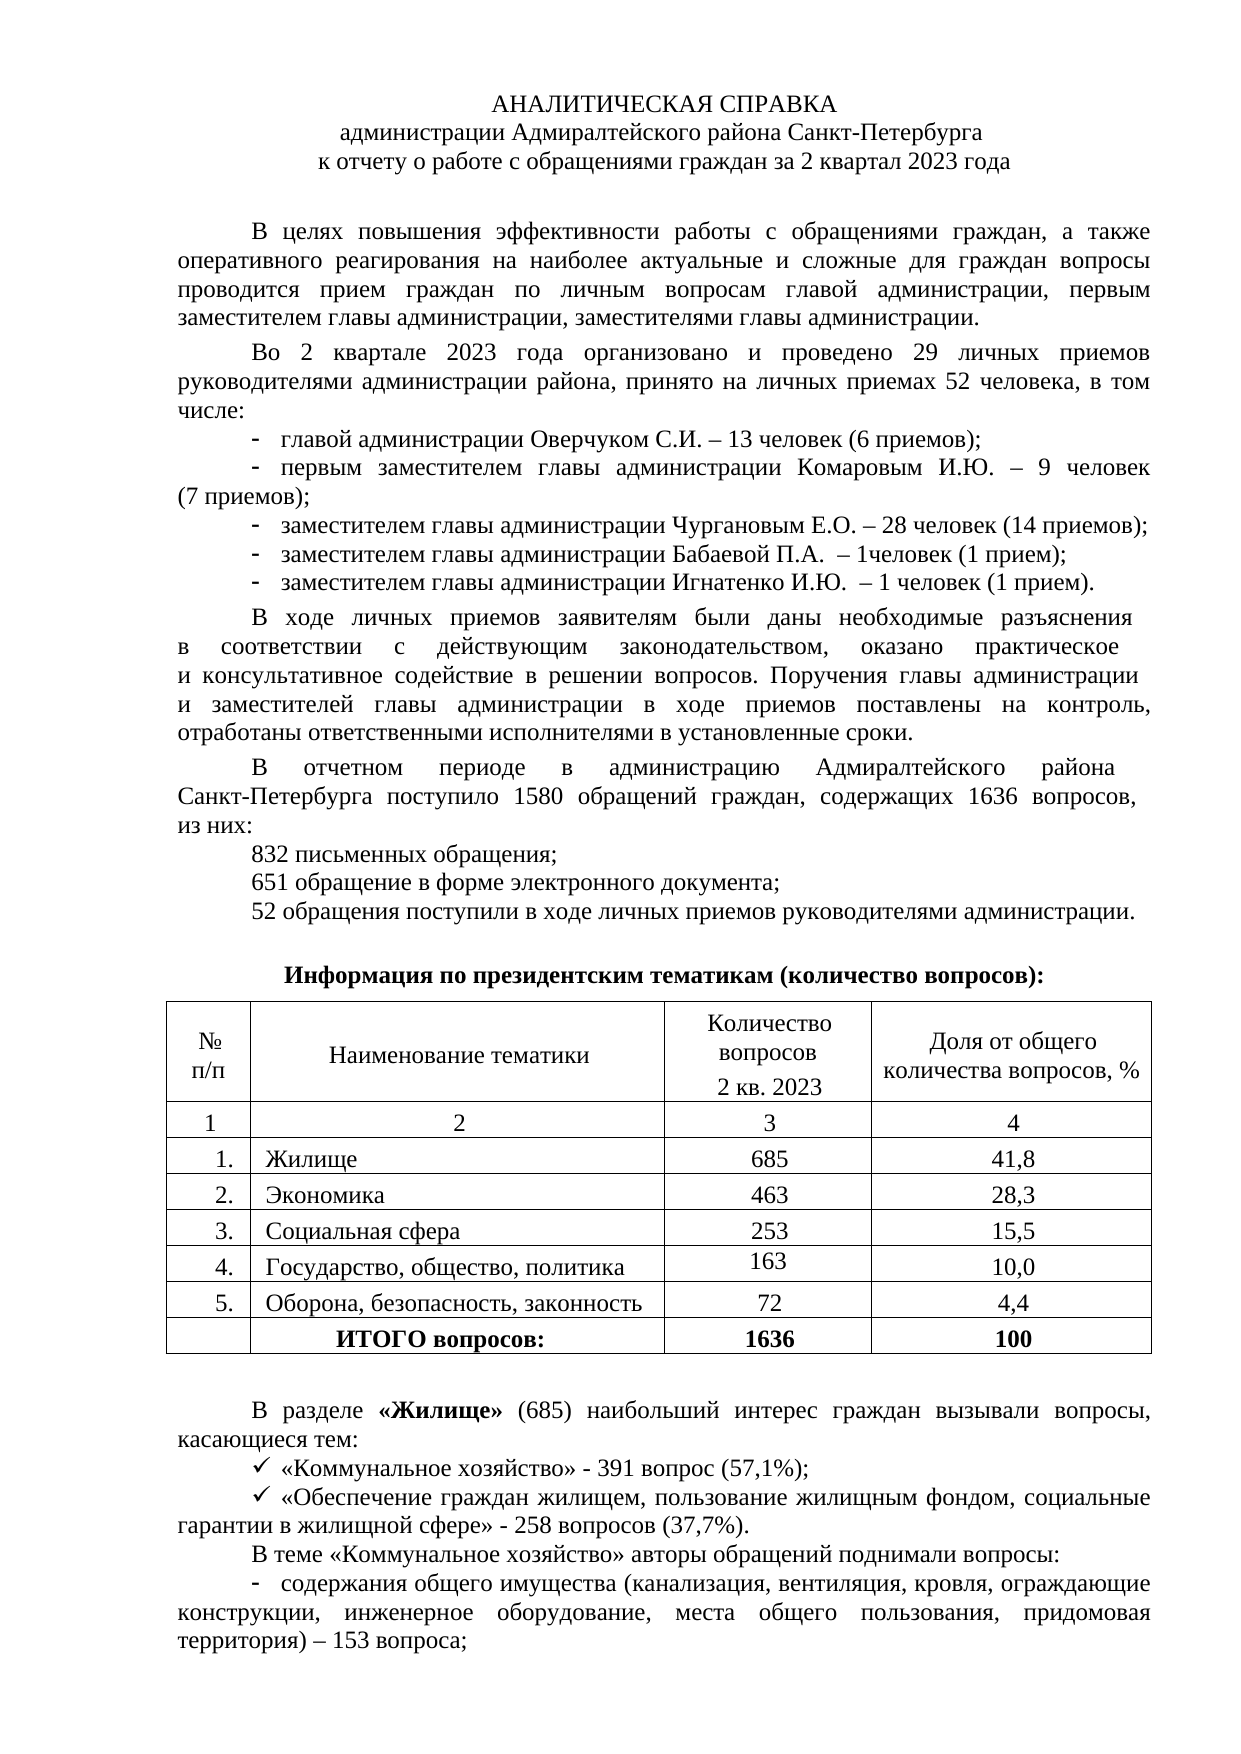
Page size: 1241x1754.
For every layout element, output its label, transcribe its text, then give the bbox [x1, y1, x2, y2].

table_cell 1 [167, 1102, 250, 1137]
list содержания общего имущества (канализация, вентиляция, кровля, ограждающие конструкции, инженерное оборудование, места общего пользования, придомовая территория) – 153 вопроса; [177, 1568, 1152, 1654]
table_cell 463 [665, 1174, 871, 1209]
table_cell 253 [665, 1210, 871, 1245]
text Информация по президентским тематикам (количество вопросов): [177, 960, 1152, 989]
table_cell [167, 1210, 250, 1245]
table_cell 1636 [665, 1318, 871, 1353]
text В отчетном периоде в администрацию Адмиралтейского района Санкт-Петербурга поступило 1580 обращений граждан, содержащих 1636 вопросов, из них: [177, 752, 1152, 839]
text администрации Адмиралтейского района Санкт-Петербурга к отчету о работе с обращениями граждан за 2 квартал 2023 года [177, 117, 1152, 175]
table_cell [167, 1246, 250, 1281]
table_header № п/п [167, 1002, 250, 1101]
table_cell 41,8 [872, 1138, 1151, 1173]
table_cell 100 [872, 1318, 1151, 1353]
table_cell 72 [665, 1282, 871, 1317]
list заместителем главы администрации Чургановым Е.О. – 28 человек (14 приемов); [177, 510, 1152, 539]
list главой администрации Оверчуком С.И. – 13 человек (6 приемов); [177, 424, 1152, 452]
table_cell 2 [251, 1102, 664, 1137]
text В разделе «Жилище» (685) наибольший интерес граждан вызывали вопросы, касающиеся тем: [177, 1396, 1152, 1453]
table_cell 685 [665, 1138, 871, 1173]
table_header Количество вопросов 2 кв. 2023 [665, 1002, 871, 1101]
table_cell Государство, общество, политика [251, 1246, 664, 1281]
table_cell ИТОГО вопросов: [251, 1318, 664, 1353]
text 651 обращение в форме электронного документа; [177, 867, 1152, 896]
text В ходе личных приемов заявителям были даны необходимые разъяснения в соответствии с действующим законодательством, оказано практическое и консультативное содействие в решении вопросов. Поручения главы администрации и заместителей главы администрации в ходе приемов поставлены на контроль, отработаны ответственными исполнителями в установленные сроки. [177, 602, 1152, 746]
table_cell [167, 1282, 250, 1317]
list «Обеспечение граждан жилищем, пользование жилищным фондом, социальные гарантии в жилищной сфере» - 258 вопросов (37,7%). [177, 1482, 1152, 1539]
table_cell 3 [665, 1102, 871, 1137]
table_cell 28,3 [872, 1174, 1151, 1209]
text В целях повышения эффективности работы с обращениями граждан, а также оперативного реагирования на наиболее актуальные и сложные для граждан вопросы проводится прием граждан по личным вопросам главой администрации, первым заместителем главы администрации, заместителями главы администрации. [177, 216, 1152, 331]
table_cell Жилище [251, 1138, 664, 1173]
text 832 письменных обращения; [177, 839, 1152, 867]
table_header Доля от общего количества вопросов, % [872, 1002, 1151, 1101]
list «Коммунальное хозяйство» - 391 вопрос (57,1%); [177, 1453, 1152, 1482]
list заместителем главы администрации Игнатенко И.Ю. – 1 человек (1 прием). [177, 567, 1152, 596]
table_cell 10,0 [872, 1246, 1151, 1281]
table_cell 163 [665, 1246, 871, 1281]
table_cell Социальная сфера [251, 1210, 664, 1245]
table_cell [167, 1138, 250, 1173]
text АНАЛИТИЧЕСКАЯ СПРАВКА [177, 89, 1152, 117]
table_cell [167, 1174, 250, 1209]
table_cell 4 [872, 1102, 1151, 1137]
table_cell 4,4 [872, 1282, 1151, 1317]
text 52 обращения поступили в ходе личных приемов руководителями администрации. [177, 896, 1152, 925]
table_header Наименование тематики [251, 1002, 664, 1101]
table_cell 15,5 [872, 1210, 1151, 1245]
list первым заместителем главы администрации Комаровым И.Ю. – 9 человек (7 приемов); [177, 452, 1152, 510]
text Во 2 квартале 2023 года организовано и проведено 29 личных приемов руководителями администрации района, принято на личных приемах 52 человека, в том числе: [177, 337, 1152, 424]
table_cell [167, 1318, 250, 1353]
table_cell Оборона, безопасность, законность [251, 1282, 664, 1317]
table_cell Экономика [251, 1174, 664, 1209]
text В теме «Коммунальное хозяйство» авторы обращений поднимали вопросы: [177, 1539, 1152, 1568]
list заместителем главы администрации Бабаевой П.А. – 1человек (1 прием); [177, 539, 1152, 567]
